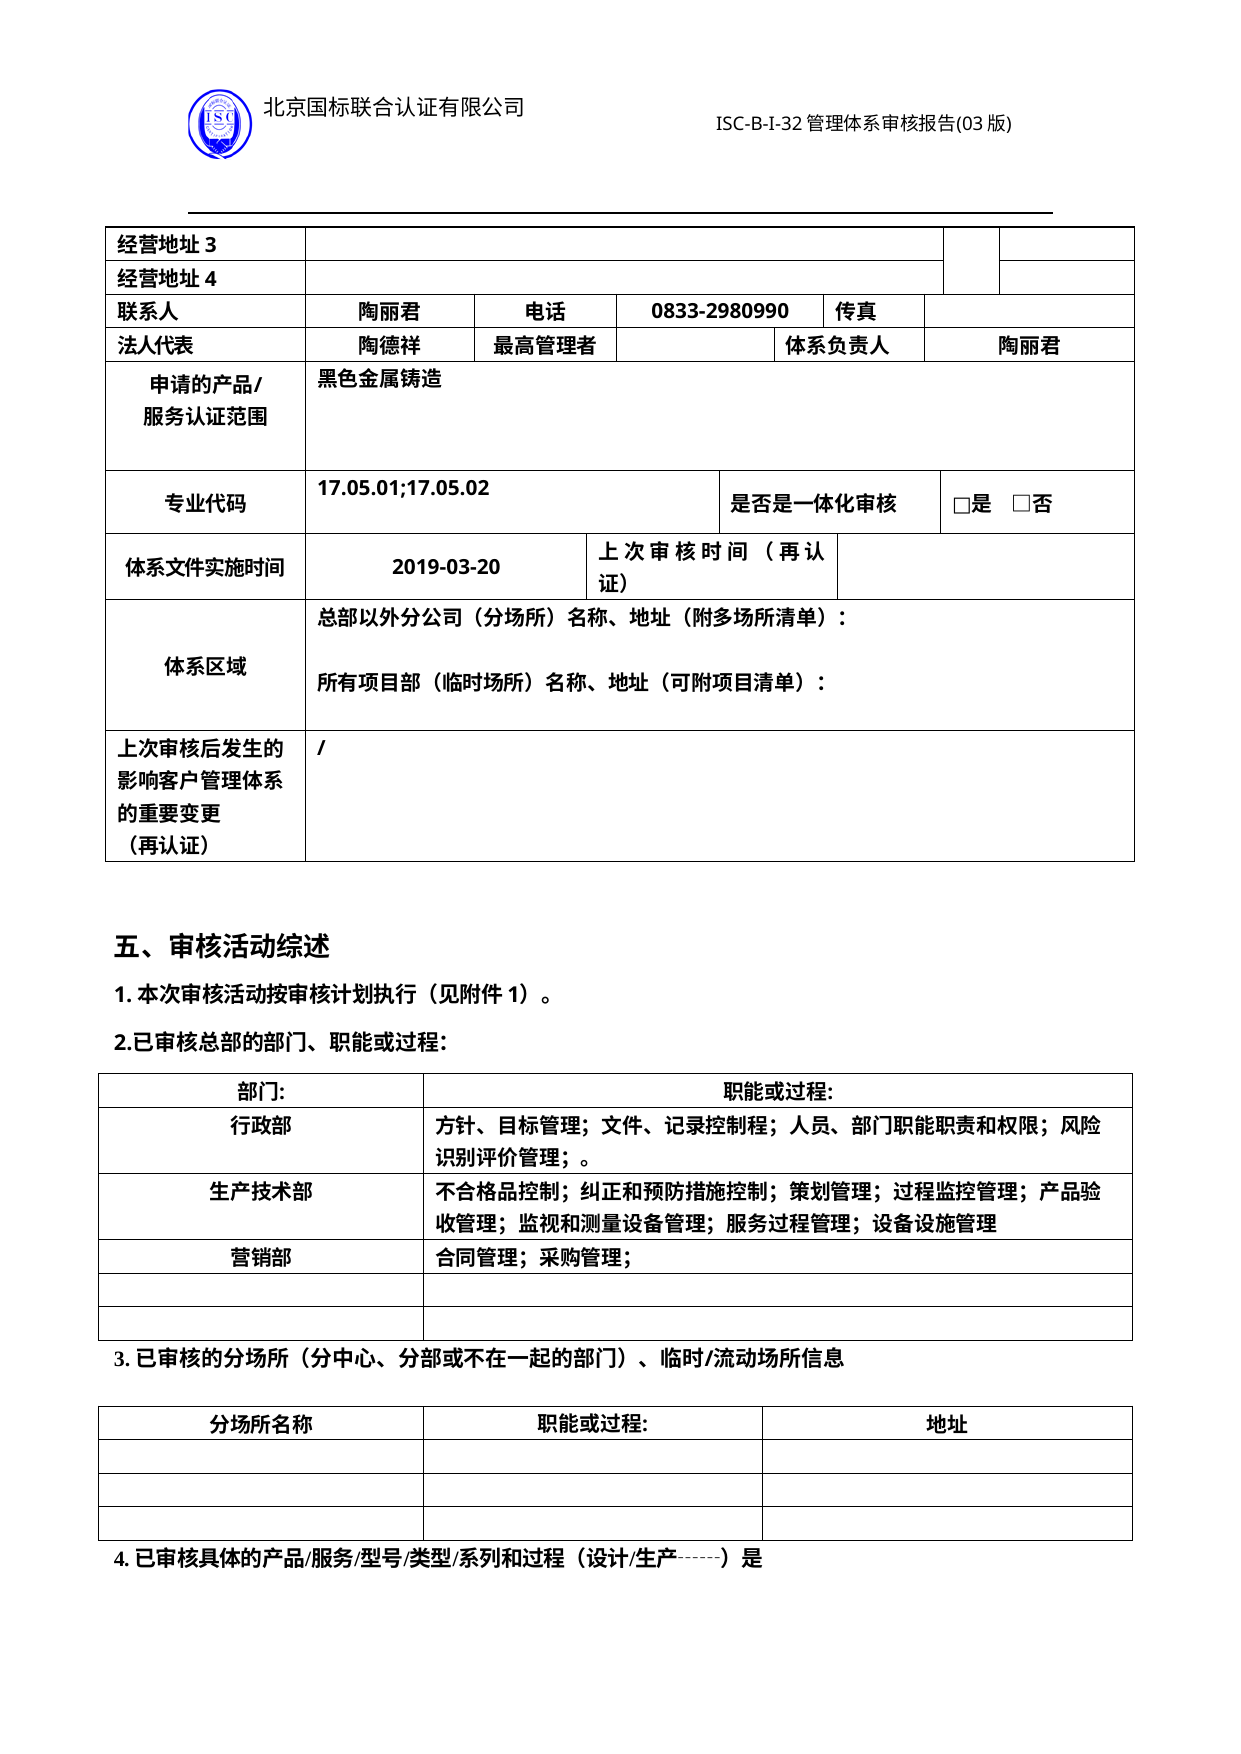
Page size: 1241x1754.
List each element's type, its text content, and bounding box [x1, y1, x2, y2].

table_cell 总部以外分公司（分场所）名称、地址（附多场所清单）： 所有项目部（临时场所）名称、地址（可附项目清单）： [306, 600, 1134, 730]
table_cell 体系区域 [106, 600, 305, 730]
table_cell 营销部 [99, 1240, 423, 1272]
text 4. 已审核具体的产品/服务/型号/类型/系列和过程（设计/生产┄┄）是 [114, 1541, 1053, 1573]
table_cell □是 □否 [941, 471, 1134, 533]
table_cell 是否是一体化审核 [720, 471, 940, 533]
table_cell [99, 1307, 423, 1339]
table_cell [99, 1274, 423, 1306]
table_cell / [306, 731, 1134, 861]
table_cell 2019-03-20 [306, 534, 586, 599]
table_cell [424, 1474, 762, 1506]
table_cell 最高管理者 [475, 328, 616, 361]
table_cell 陶丽君 [925, 328, 1134, 361]
table_cell 陶德祥 [306, 328, 474, 361]
table_cell [925, 295, 1134, 327]
table_cell 上次审核时间（再认证） [587, 534, 837, 599]
table_cell [424, 1274, 1132, 1306]
table_cell 法人代表 [106, 328, 305, 361]
table_cell 不合格品控制；纠正和预防措施控制；策划管理；过程监控管理；产品验收管理；监视和测量设备管理；服务过程管理；设备设施管理 [424, 1174, 1132, 1239]
table_cell 合同管理；采购管理； [424, 1240, 1132, 1272]
table_cell 生产技术部 [99, 1174, 423, 1239]
table_cell 陶丽君 [306, 295, 474, 327]
table_cell 体系文件实施时间 [106, 534, 305, 599]
table_cell 专业代码 [106, 471, 305, 533]
table_cell [99, 1507, 423, 1540]
table_cell [306, 261, 943, 293]
table_cell 上次审核后发生的影响客户管理体系的重要变更 （再认证） [106, 731, 305, 861]
table_cell [424, 1507, 762, 1540]
table_header 分场所名称 [99, 1407, 423, 1439]
table_cell 电话 [475, 295, 616, 327]
table_header 职能或过程: [424, 1074, 1132, 1107]
table_header 地址 [763, 1407, 1132, 1439]
table_cell 方针、目标管理；文件、记录控制程；人员、部门职能职责和权限；风险识别评价管理；。 [424, 1108, 1132, 1173]
table_cell 申请的产品/ 服务认证范围 [106, 362, 305, 470]
table_cell 经营地址4 [106, 261, 305, 293]
table_header 部门: [99, 1074, 423, 1107]
table_cell 传真 [824, 295, 924, 327]
table_cell [763, 1440, 1132, 1473]
table_cell [617, 328, 774, 361]
text 1. 本次审核活动按审核计划执行（见附件1）。 [114, 977, 1053, 1009]
table_cell [763, 1474, 1132, 1506]
picture [187, 89, 253, 158]
table_cell 体系负责人 [775, 328, 924, 361]
table_cell [1000, 228, 1134, 260]
table_cell [99, 1474, 423, 1506]
table_cell [1000, 261, 1134, 293]
table_cell [424, 1440, 762, 1473]
table_header 职能或过程: [424, 1407, 762, 1439]
table_cell 行政部 [99, 1108, 423, 1173]
table_cell 17.05.01;17.05.02 [306, 471, 719, 533]
table_cell 黑色金属铸造 [306, 362, 1134, 470]
table_cell [838, 534, 1134, 599]
table_cell 联系人 [106, 295, 305, 327]
table_cell [306, 228, 943, 260]
table_cell [424, 1307, 1132, 1339]
table_cell [99, 1440, 423, 1473]
text 2.已审核总部的部门、职能或过程： [114, 1025, 1053, 1057]
table_cell [763, 1507, 1132, 1540]
table_cell 0833-2980990 [617, 295, 823, 327]
text 五、审核活动综述 [114, 912, 1053, 977]
table_cell 经营地址3 [106, 228, 305, 260]
text 3. 已审核的分场所（分中心、分部或不在一起的部门）、临时/流动场所信息 [114, 1341, 1053, 1373]
